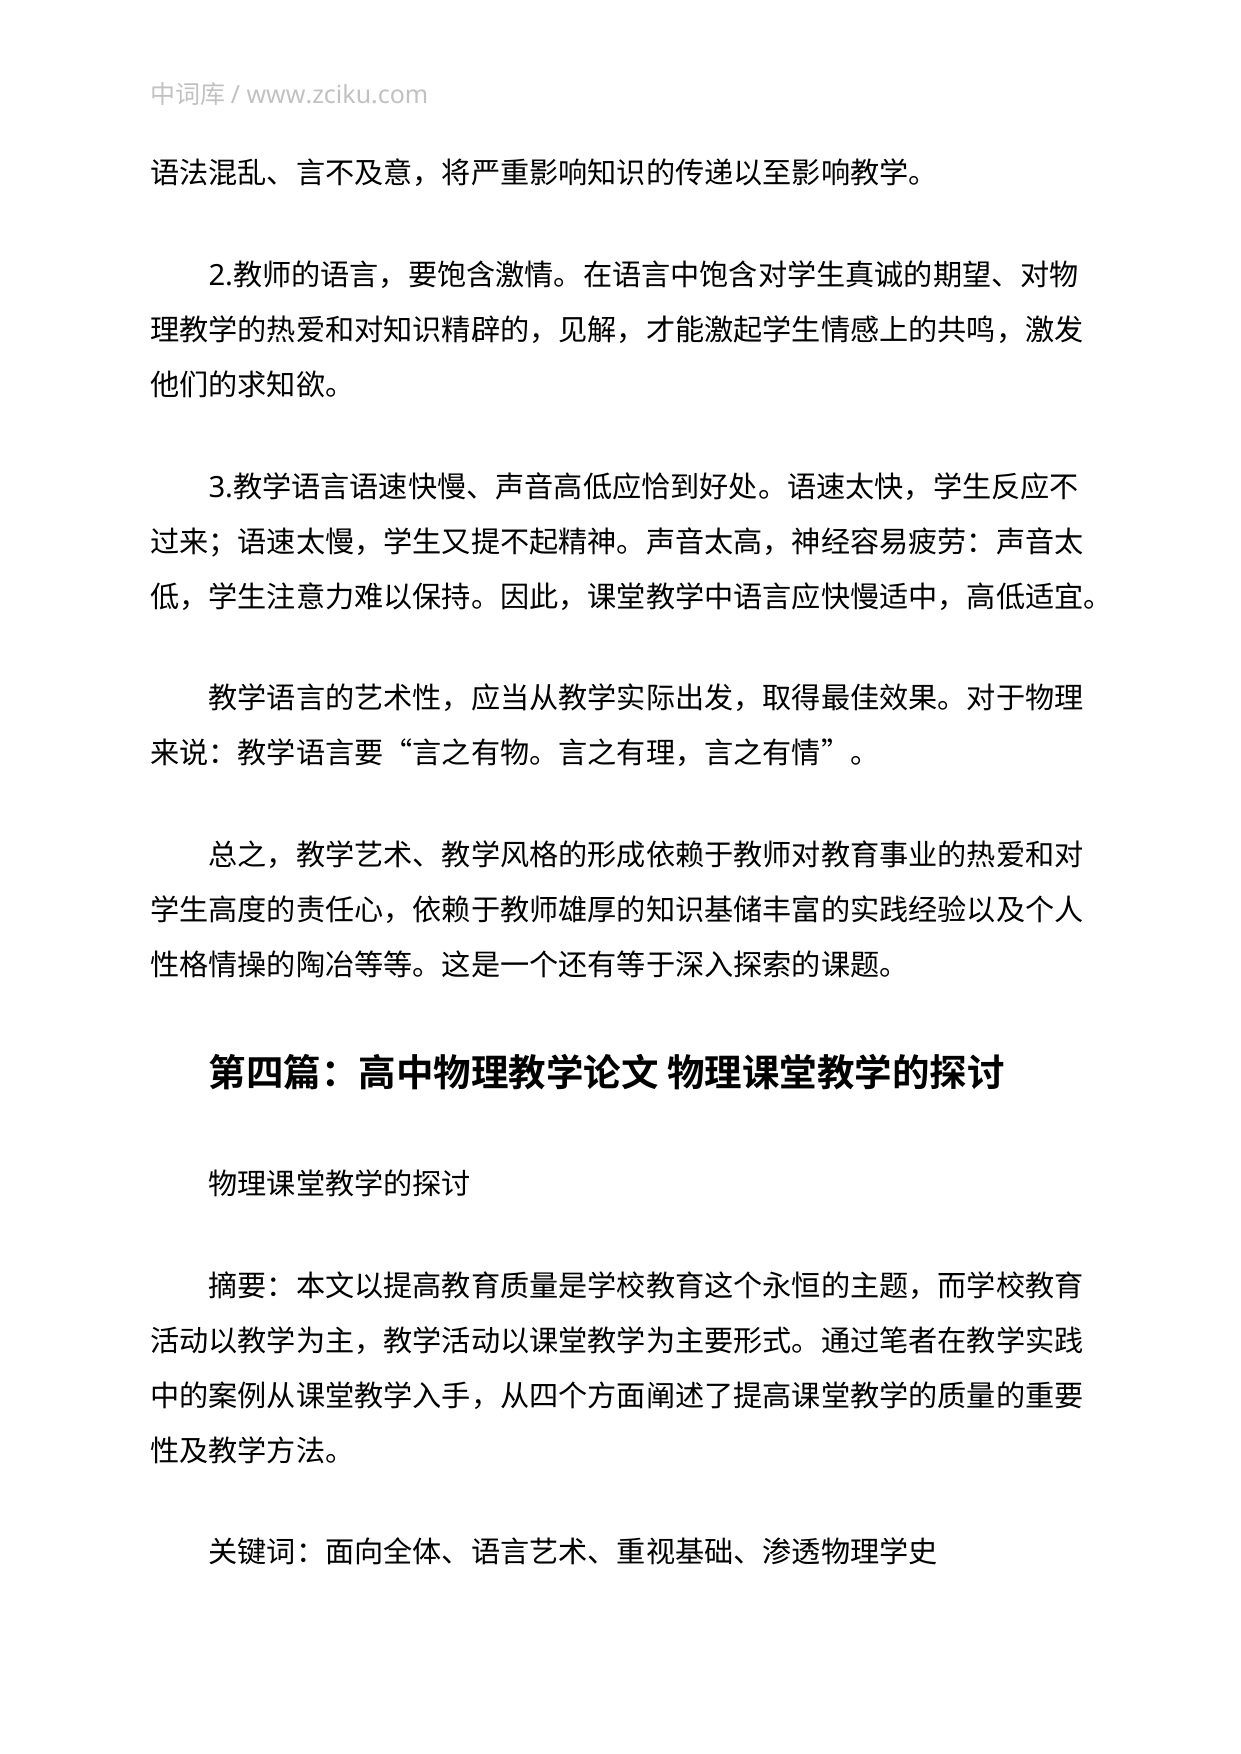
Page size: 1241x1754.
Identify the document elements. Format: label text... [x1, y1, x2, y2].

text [150, 150, 1090, 192]
text 物理课堂教学的探讨 [150, 1161, 1090, 1203]
text 总之，教学艺术、教学风格的形成依赖于教师对教育事业的热爱和对学生高度的责任心，依赖于教师雄厚的知识基储丰富的实践经验以及个人性格情操的陶冶等等。这是一个还有等于深入探索的课题。 [150, 832, 1090, 984]
text 教学语言的艺术性，应当从教学实际出发，取得最佳效果。对于物理来说：教学语言要“言之有物。言之有理，言之有情”。 [150, 675, 1090, 772]
text 第四篇：高中物理教学论文 物理课堂教学的探讨 [150, 1043, 1090, 1098]
text 3.教学语言语速快慢、声音高低应恰到好处。语速太快，学生反应不过来；语速太慢，学生又提不起精神。声音太高，神经容易疲劳：声音太低，学生注意力难以保持。因此，课堂教学中语言应快慢适中，高低适宜。 [150, 463, 1090, 616]
text 2.教师的语言，要饱含激情。在语言中饱含对学生真诚的期望、对物理教学的热爱和对知识精辟的，见解，才能激起学生情感上的共鸣，激发他们的求知欲。 [150, 252, 1090, 404]
text 摘要：本文以提高教育质量是学校教育这个永恒的主题，而学校教育活动以教学为主，教学活动以课堂教学为主要形式。通过笔者在教学实践中的案例从课堂教学入手，从四个方面阐述了提高课堂教学的质量的重要性及教学方法。 [150, 1262, 1090, 1469]
text 关键词：面向全体、语言艺术、重视基础、渗透物理学史 [150, 1529, 1090, 1571]
